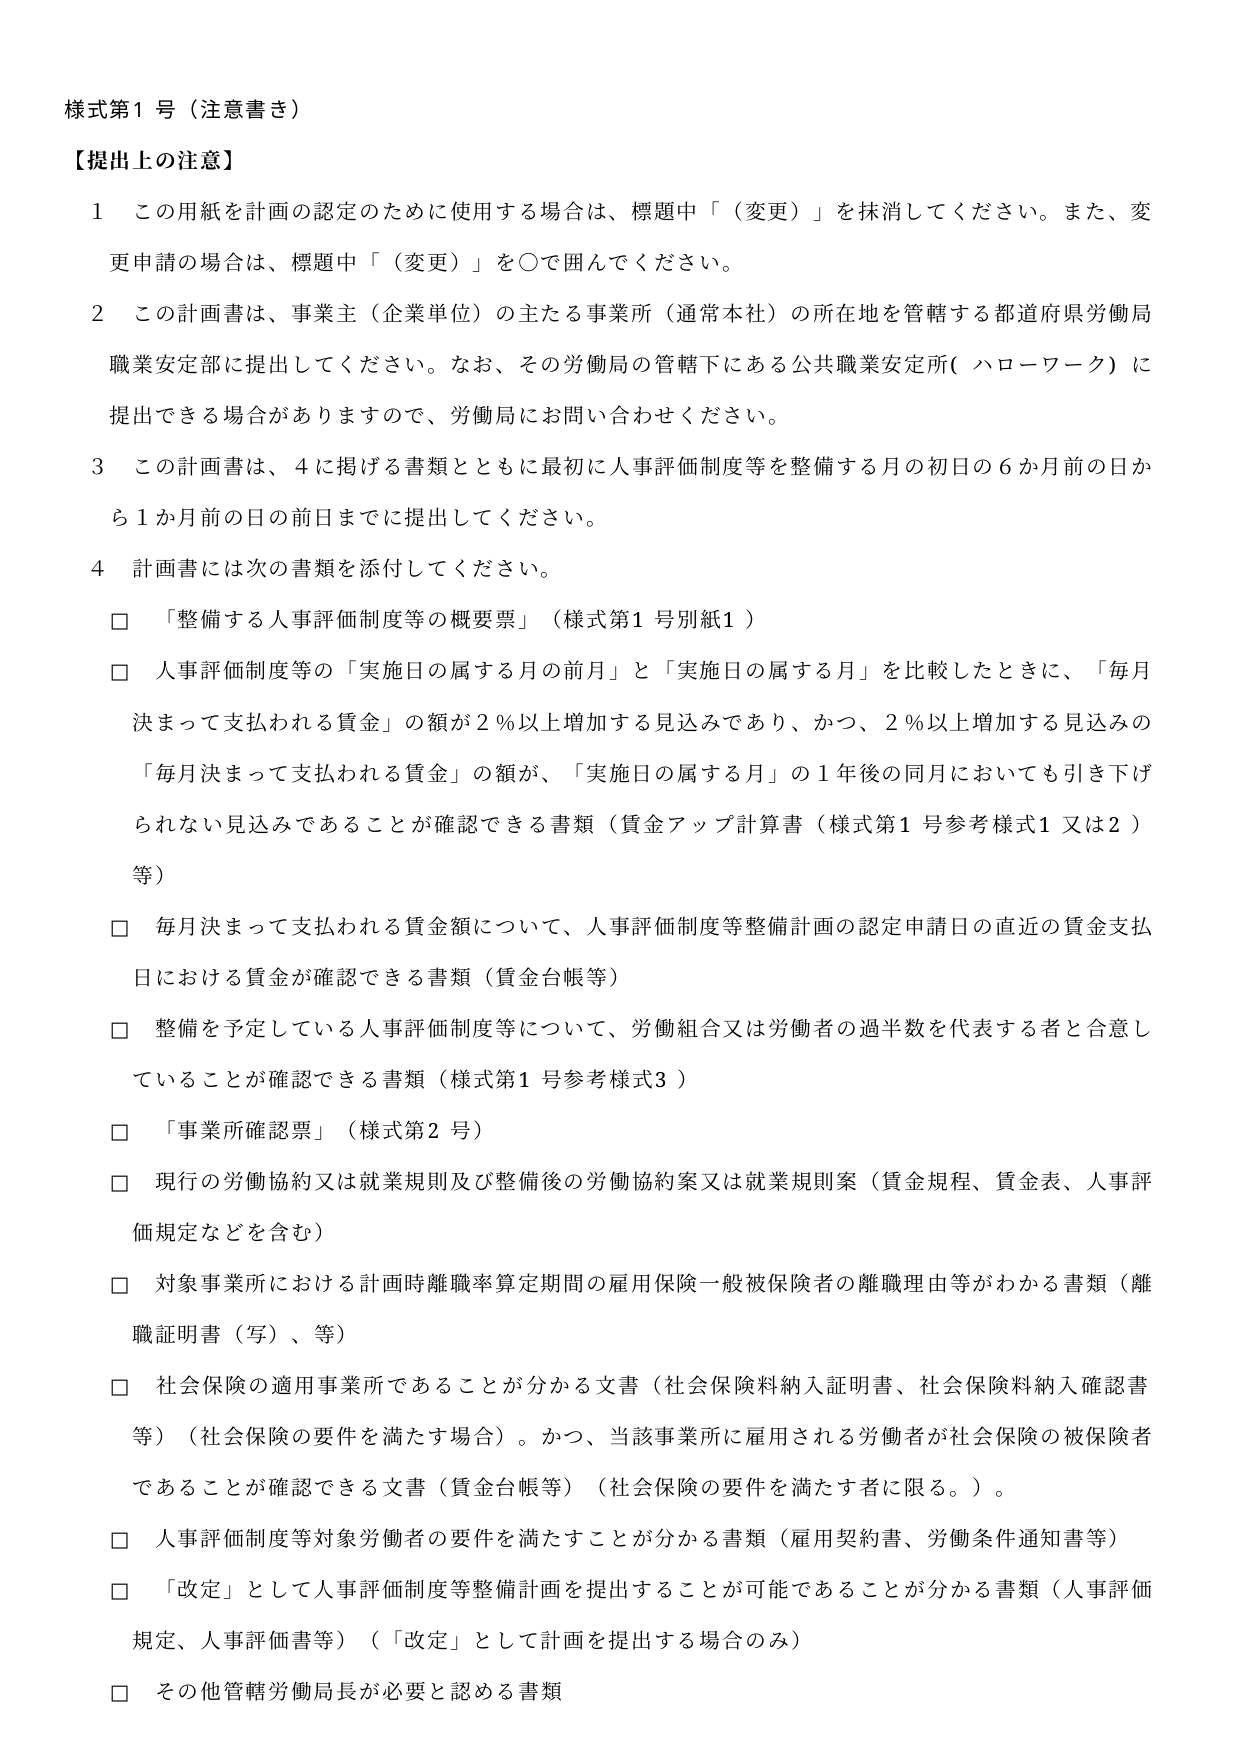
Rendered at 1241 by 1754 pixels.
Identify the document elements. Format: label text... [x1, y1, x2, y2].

text □ 対象事業所における計画時離職率算定期間の雇用保険一般被保険者の離職理由等がわかる書類（離職証明書（写）、等） [109, 1257, 1154, 1359]
text □ 「改定」として人事評価制度等整備計画を提出することが可能であることが分かる書類（人事評価規定、人事評価書等）（「改定」として計画を提出する場合のみ） [109, 1563, 1154, 1665]
text □ 毎月決まって支払われる賃金額について、人事評価制度等整備計画の認定申請日の直近の賃金支払日における賃金が確認できる書類（賃金台帳等） [109, 900, 1154, 1002]
text １ この用紙を計画の認定のために使用する場合は、標題中「（変更）」を抹消してください。また、変更申請の場合は、標題中「（変更）」を○で囲んでください。 [87, 185, 1154, 287]
text □ 「事業所確認票」（様式第2号） [109, 1104, 1154, 1155]
text 【提出上の注意】 [64, 134, 1154, 185]
text □ 「整備する人事評価制度等の概要票」（様式第1号別紙1） [109, 593, 1154, 644]
text □ 人事評価制度等の「実施日の属する月の前月」と「実施日の属する月」を比較したときに、「毎月決まって支払われる賃金」の額が２％以上増加する見込みであり、かつ、２％以上増加する見込みの「毎月決まって支払われる賃金」の額が、「実施日の属する月」の１年後の同月においても引き下げられない見込みであることが確認できる書類（賃金アップ計算書（様式第1号参考様式1又は2）等） [109, 644, 1154, 900]
text □ 人事評価制度等対象労働者の要件を満たすことが分かる書類（雇用契約書、労働条件通知書等） [109, 1512, 1154, 1563]
text □ その他管轄労働局長が必要と認める書類 [109, 1665, 1154, 1716]
text □ 社会保険の適用事業所であることが分かる文書（社会保険料納入証明書、社会保険料納入確認書等）（社会保険の要件を満たす場合）。かつ、当該事業所に雇用される労働者が社会保険の被保険者であることが確認できる文書（賃金台帳等）（社会保険の要件を満たす者に限る。）。 [109, 1359, 1154, 1512]
text ４ 計画書には次の書類を添付してください。 [87, 542, 1154, 593]
text □ 現行の労働協約又は就業規則及び整備後の労働協約案又は就業規則案（賃金規程、賃金表、人事評価規定などを含む） [109, 1155, 1154, 1257]
text □ 整備を予定している人事評価制度等について、労働組合又は労働者の過半数を代表する者と合意していることが確認できる書類（様式第1号参考様式3） [109, 1002, 1154, 1104]
text 様式第1号（注意書き） [64, 83, 1154, 134]
text ２ この計画書は、事業主（企業単位）の主たる事業所（通常本社）の所在地を管轄する都道府県労働局職業安定部に提出してください。なお、その労働局の管轄下にある公共職業安定所(ハローワーク)に提出できる場合がありますので、労働局にお問い合わせください。 [87, 287, 1154, 440]
text ３ この計画書は、４に掲げる書類とともに最初に人事評価制度等を整備する月の初日の６か月前の日から１か月前の日の前日までに提出してください。 [87, 440, 1154, 542]
